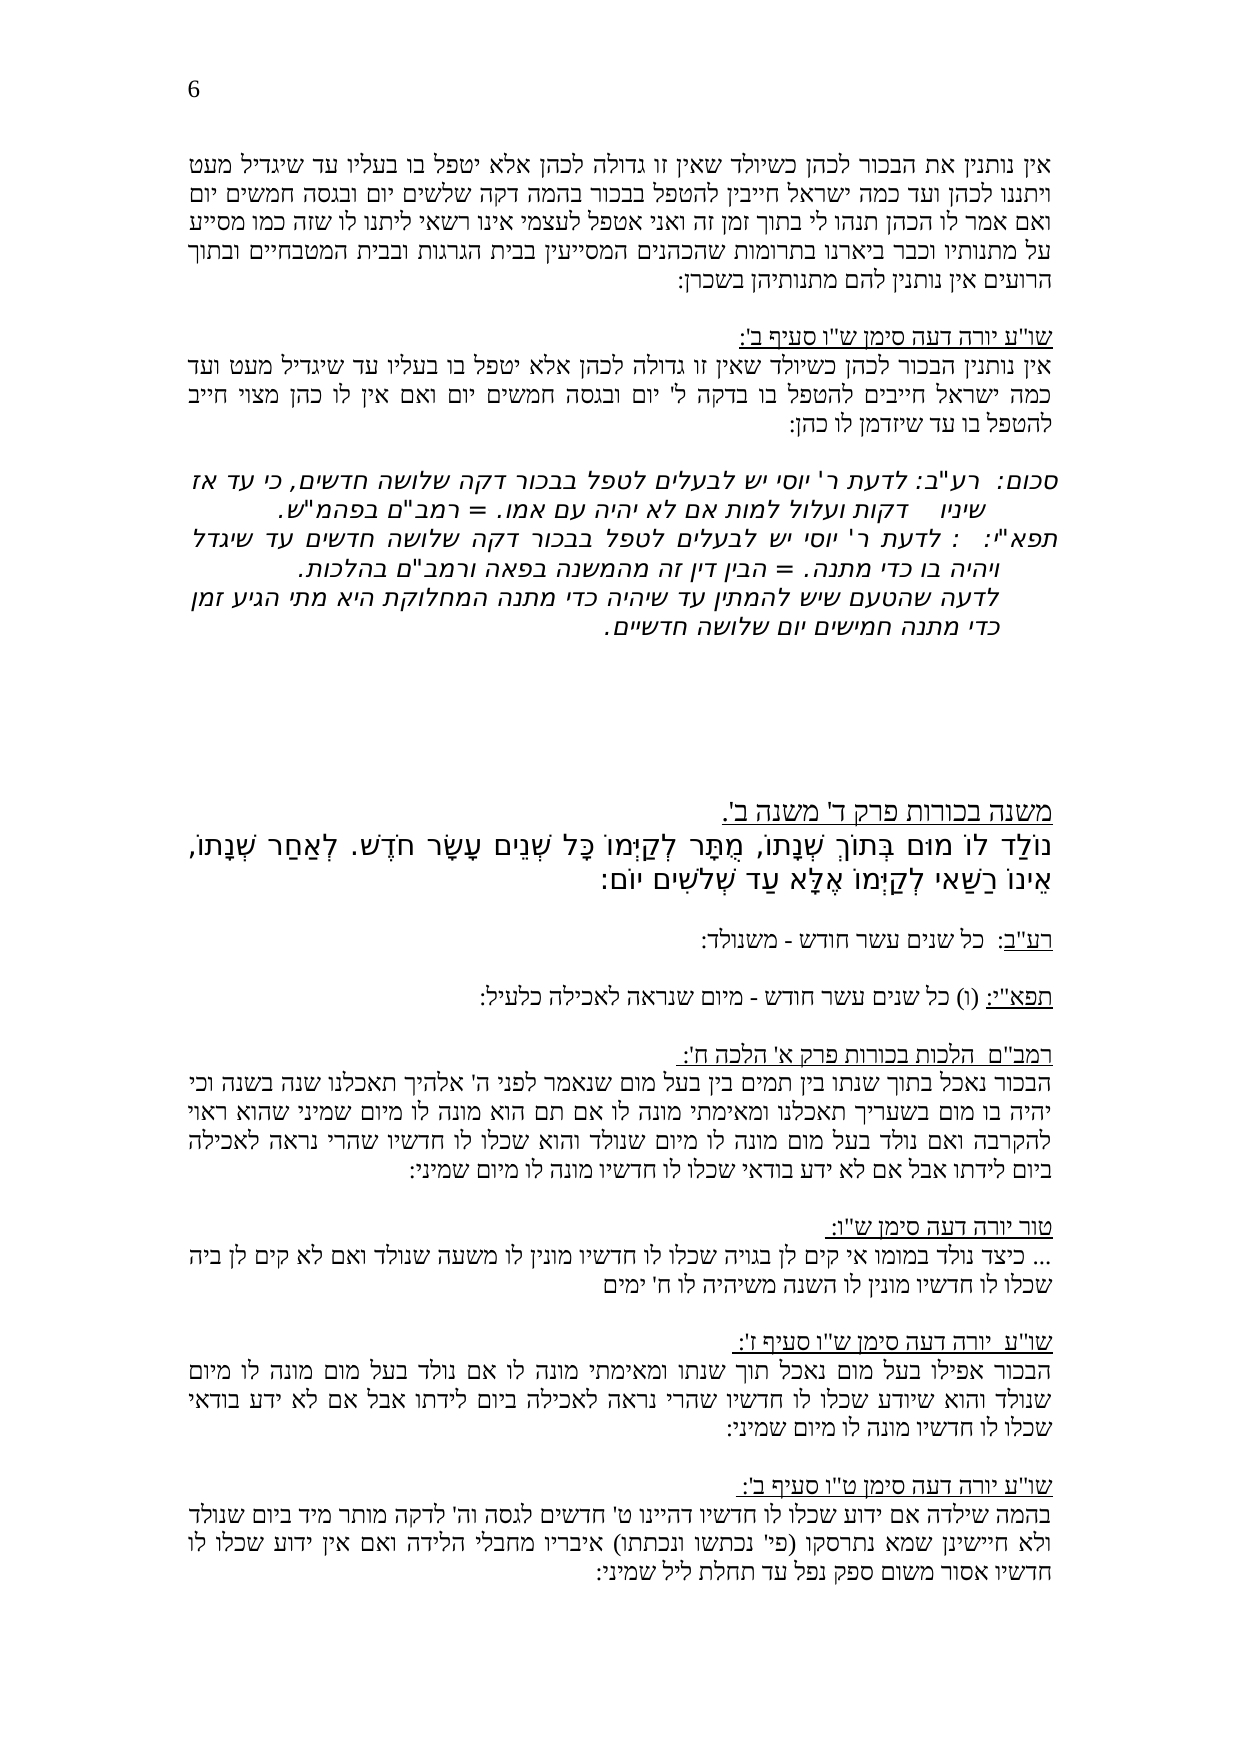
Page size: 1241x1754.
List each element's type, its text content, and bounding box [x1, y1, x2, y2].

text אין נותנין את הבכור לכהן כשיולד שאין זו גדולה לכהן אלא יטפל בו בעליו עד שיגדיל מעט ויתננו לכהן ועד כמה ישראל חייבין להטפל בבכור בהמה דקה שלשים יום ובגסה חמשים יום ואם אמר לו הכהן תנהו לי בתוך זמן זה ואני אטפל לעצמי אינו רשאי ליתנו לו שזה כמו מסייע על מתנותיו וכבר ביארנו בתרומות שהכהנים המסייעין בבית הגרגות ובבית המטבחיים ובתוך הרועים אין נותנין להם מתנותיהן בשכרן: [187, 150, 1053, 294]
text משנה בכורות פרק ד' משנה ב'. [187, 794, 1053, 828]
text הבכור אפילו בעל מום נאכל תוך שנתו ומאימתי מונה לו אם נולד בעל מום מונה לו מיום שנולד והוא שיודע שכלו לו חדשיו שהרי נראה לאכילה ביום לידתו אבל אם לא ידע בודאי שכלו לו חדשיו מונה לו מיום שמיני: [187, 1356, 1053, 1442]
text שו"ע יורה דעה סימן ט"ו סעיף ב': [187, 1471, 1053, 1500]
text רע"ב: כל שנים עשר חודש - משנולד: [187, 925, 1053, 953]
text בהמה שילדה אם ידוע שכלו לו חדשיו דהיינו ט' חדשים לגסה וה' לדקה מותר מיד ביום שנולד ולא חיישינן שמא נתרסקו (פי' נכתשו ונכתתו) איבריו מחבלי הלידה ואם אין ידוע שכלו לו חדשיו אסור משום ספק נפל עד תחלת ליל שמיני: [187, 1500, 1053, 1586]
text אין נותנין הבכור לכהן כשיולד שאין זו גדולה לכהן אלא יטפל בו בעליו עד שיגדיל מעט ועד כמה ישראל חייבים להטפל בו בדקה ל' יום ובגסה חמשים יום ואם אין לו כהן מצוי חייב להטפל בו עד שיזדמן לו כהן: [187, 351, 1053, 437]
text תפא"י: (ו) כל שנים עשר חודש - מיום שנראה לאכילה כלעיל: [187, 982, 1053, 1011]
text ... כיצד נולד במומו אי קים לן בגויה שכלו לו חדשיו מונין לו משעה שנולד ואם לא קים לן ביה שכלו לו חדשיו מונין לו השנה משיהיה לו ח' ימים [187, 1241, 1053, 1298]
text הבכור נאכל בתוך שנתו בין תמים בין בעל מום שנאמר לפני ה' אלהיך תאכלנו שנה בשנה וכי יהיה בו מום בשעריך תאכלנו ומאימתי מונה לו אם תם הוא מונה לו מיום שמיני שהוא ראוי להקרבה ואם נולד בעל מום מונה לו מיום שנולד והוא שכלו לו חדשיו שהרי נראה לאכילה ביום לידתו אבל אם לא ידע בודאי שכלו לו חדשיו מונה לו מיום שמיני: [187, 1068, 1053, 1183]
text לדעה שהטעם שיש להמתין עד שיהיה כדי מתנה המחלוקת היא מתי הגיע זמן כדי מתנה חמישים יום שלושה חדשיים. [187, 583, 1000, 641]
text סכום: רע"ב: לדעת ר' יוסי יש לבעלים לטפל בבכור דקה שלושה חדשים, כי עד אז שיניו דקות ועלול למות אם לא יהיה עם אמו. = רמב"ם בפהמ"ש. [187, 466, 1059, 524]
text רמב"ם הלכות בכורות פרק א' הלכה ח': [187, 1040, 1053, 1068]
text שו"ע יורה דעה סימן ש"ו סעיף ב': [187, 322, 1053, 351]
text תפא"י: : לדעת ר' יוסי יש לבעלים לטפל בבכור דקה שלושה חדשים עד שיגדל ויהיה בו כדי מתנה. = הבין דין זה מהמשנה בפאה ורמב"ם בהלכות. [187, 524, 1059, 583]
text טור יורה דעה סימן ש"ו: [187, 1212, 1053, 1241]
text שו"ע יורה דעה סימן ש"ו סעיף ז': [187, 1327, 1053, 1356]
text נוֹלַד לוֹ מוּם בְּתוֹךְ שְׁנָתוֹ, מֻתָּר לְקַיְּמוֹ כָּל שְׁנֵים עָשָׂר חֹדֶשׁ. לְאַחַר שְׁנָתוֹ, אֵינוֹ רַשַּׁאי לְקַיְּמוֹ אֶלָּא עַד שְׁלשִׁים יוֹם: [187, 828, 1053, 896]
